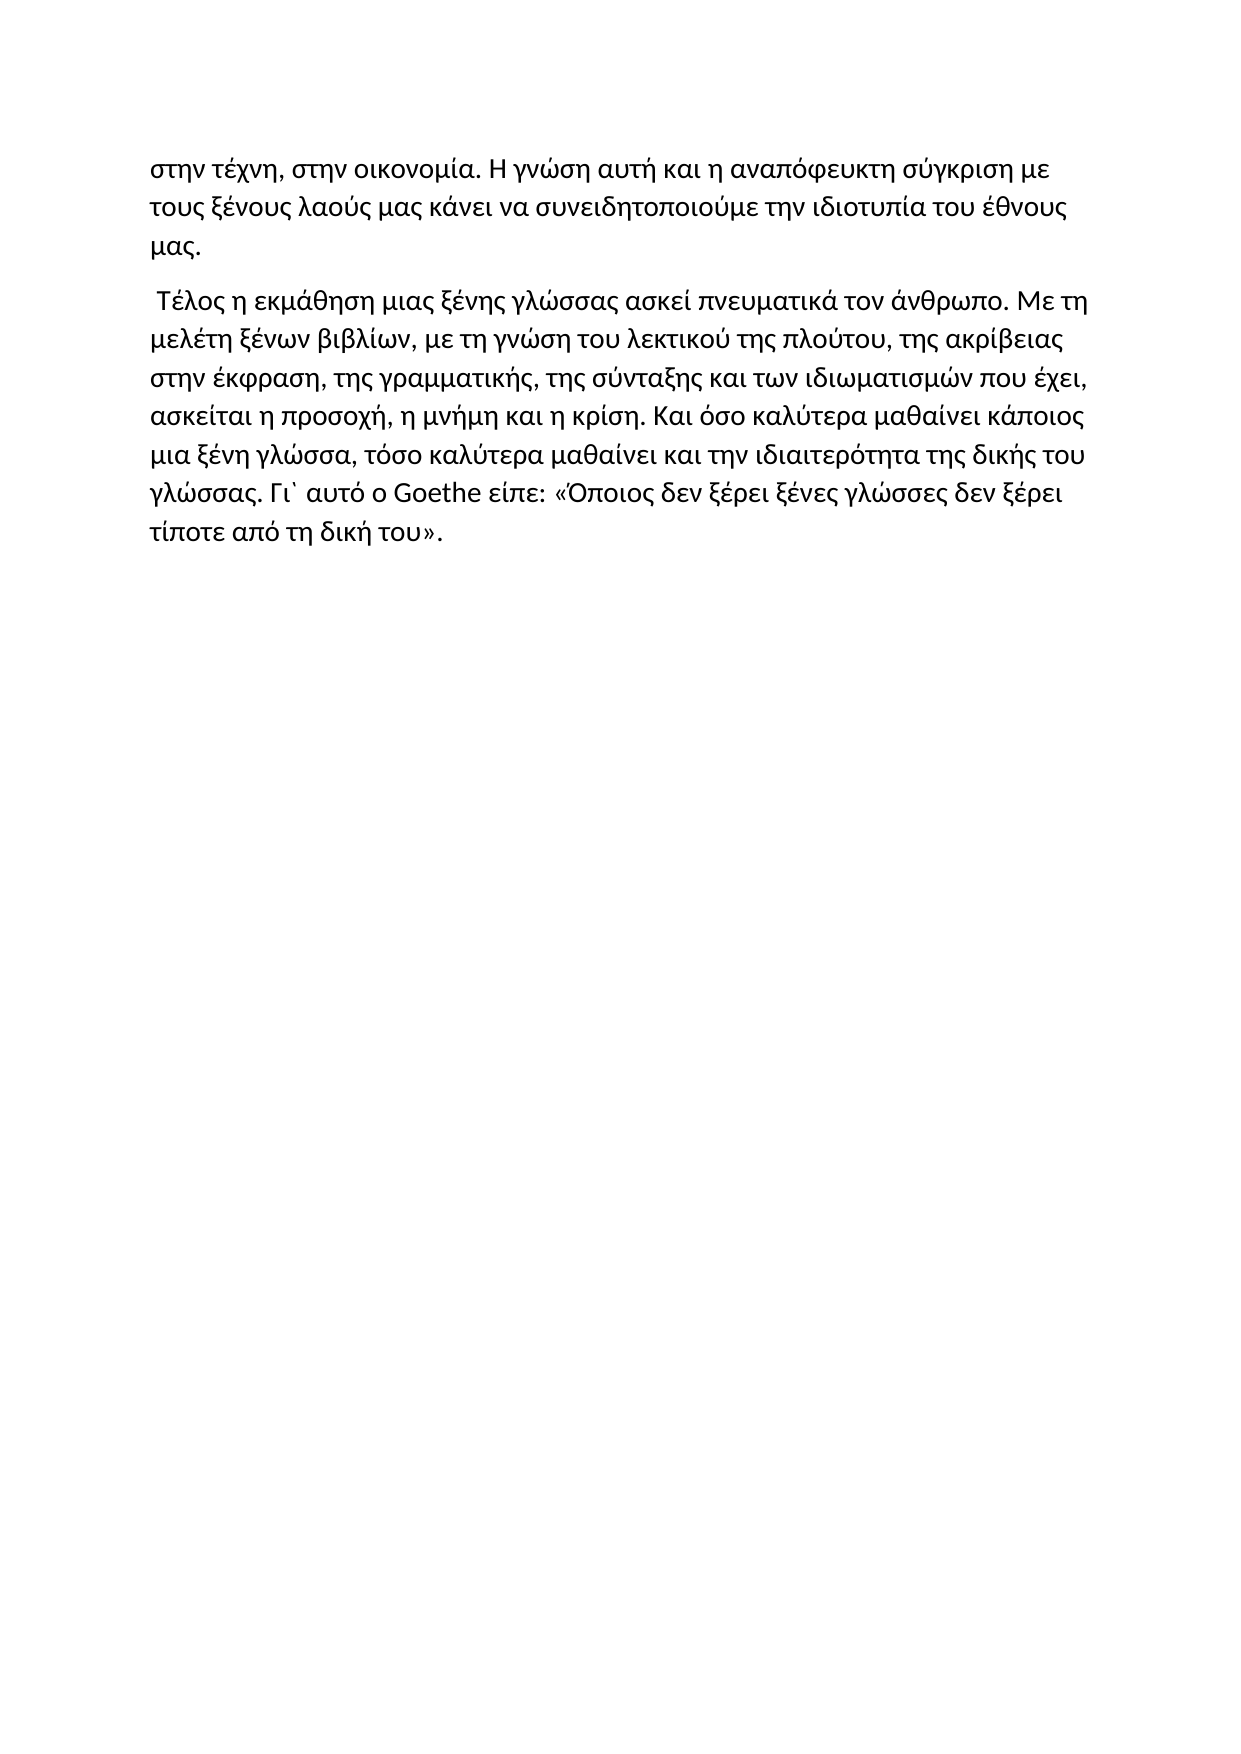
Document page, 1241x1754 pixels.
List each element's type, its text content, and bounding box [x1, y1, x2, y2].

text Τέλος η εκμάθηση μιας ξένης γλώσσας ασκεί πνευματικά τον άνθρωπο. Με τη μελέτη ξένων βιβλίων, με τη γνώση του λεκτικού της πλούτου, της ακρίβειας στην έκφραση, της γραμματικής, της σύνταξης και των ιδιωματισμών που έχει, ασκείται η προσοχή, η μνήμη και η κρίση. Και όσο καλύτερα μαθαίνει κάποιος μια ξένη γλώσσα, τόσο καλύτερα μαθαίνει και την ιδιαιτερότητα της δικής του γλώσσας. Γι` αυτό ο Goethe είπε: «Όποιος δεν ξέρει ξένες γλώσσες δεν ξέρει τίποτε από τη δική του». [150, 282, 1090, 548]
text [150, 150, 1090, 262]
